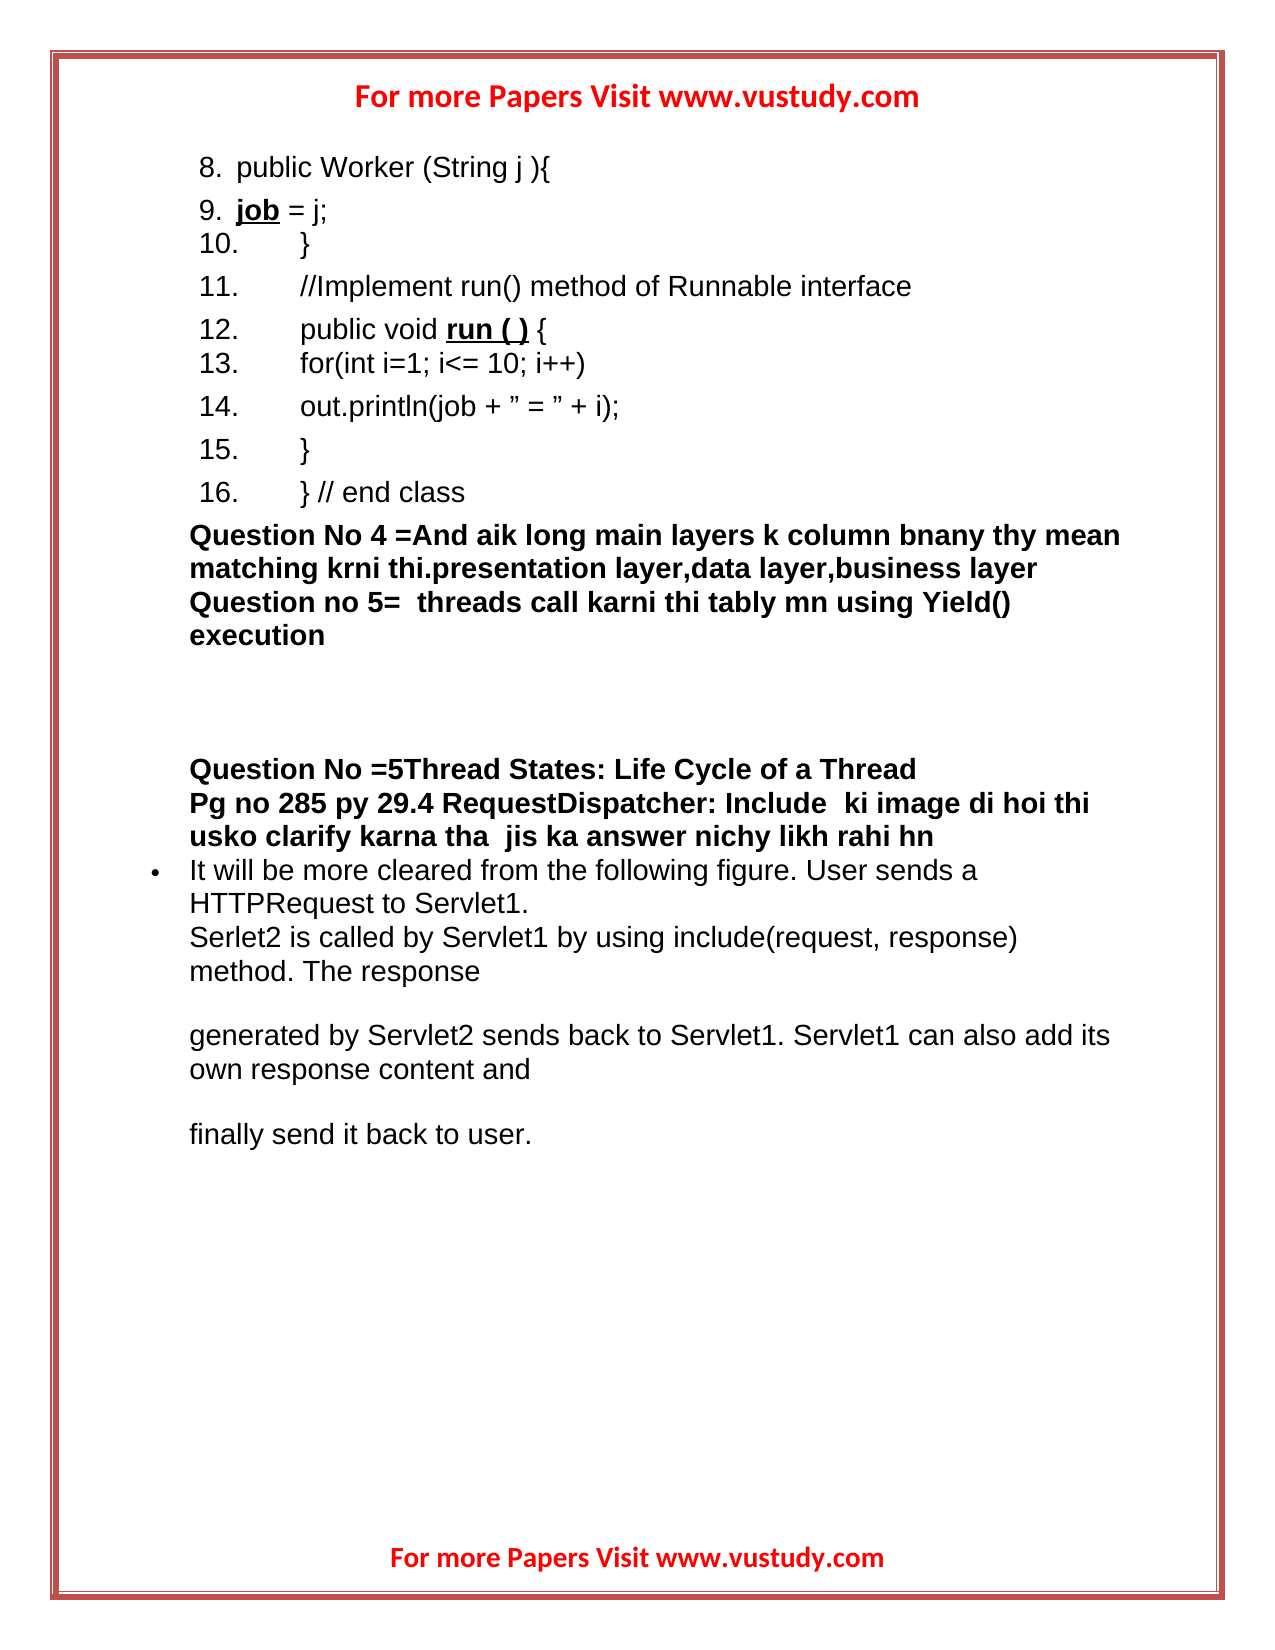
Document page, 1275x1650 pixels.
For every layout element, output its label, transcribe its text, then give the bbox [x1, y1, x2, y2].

list } [198, 226, 1125, 260]
list job = j; [198, 193, 1125, 226]
text Serlet2 is called by Servlet1 by using include(request, response) method. The response [189, 920, 1125, 987]
text Question no 5= threads call karni thi tably mn using Yield() execution [189, 584, 1125, 652]
list public Worker (String j ){ [198, 150, 1125, 183]
text Question No =5Thread States: Life Cycle of a Thread [189, 752, 1125, 786]
text finally send it back to user. [189, 1117, 1125, 1150]
list } // end class [198, 474, 1125, 508]
list for(int i=1; i<= 10; i++) [198, 346, 1125, 379]
text Pg no 285 py 29.4 RequestDispatcher: Include ki image di hoi thi usko clarify karna tha jis ka answer nichy likh rahi hn [189, 786, 1125, 853]
list out.println(job + ” = ” + i); [198, 389, 1125, 422]
list } [198, 432, 1125, 465]
text Question No 4 =And aik long main layers k column bnany thy mean matching krni thi.presentation layer,data layer,business layer [189, 517, 1125, 584]
text generated by Servlet2 sends back to Servlet1. Servlet1 can also add its own response content and [189, 1018, 1125, 1085]
list public void run ( ) { [198, 312, 1125, 346]
list It will be more cleared from the following figure. User sends a HTTPRequest to Servlet1. [152, 853, 1125, 920]
list //Implement run() method of Runnable interface [198, 269, 1125, 303]
